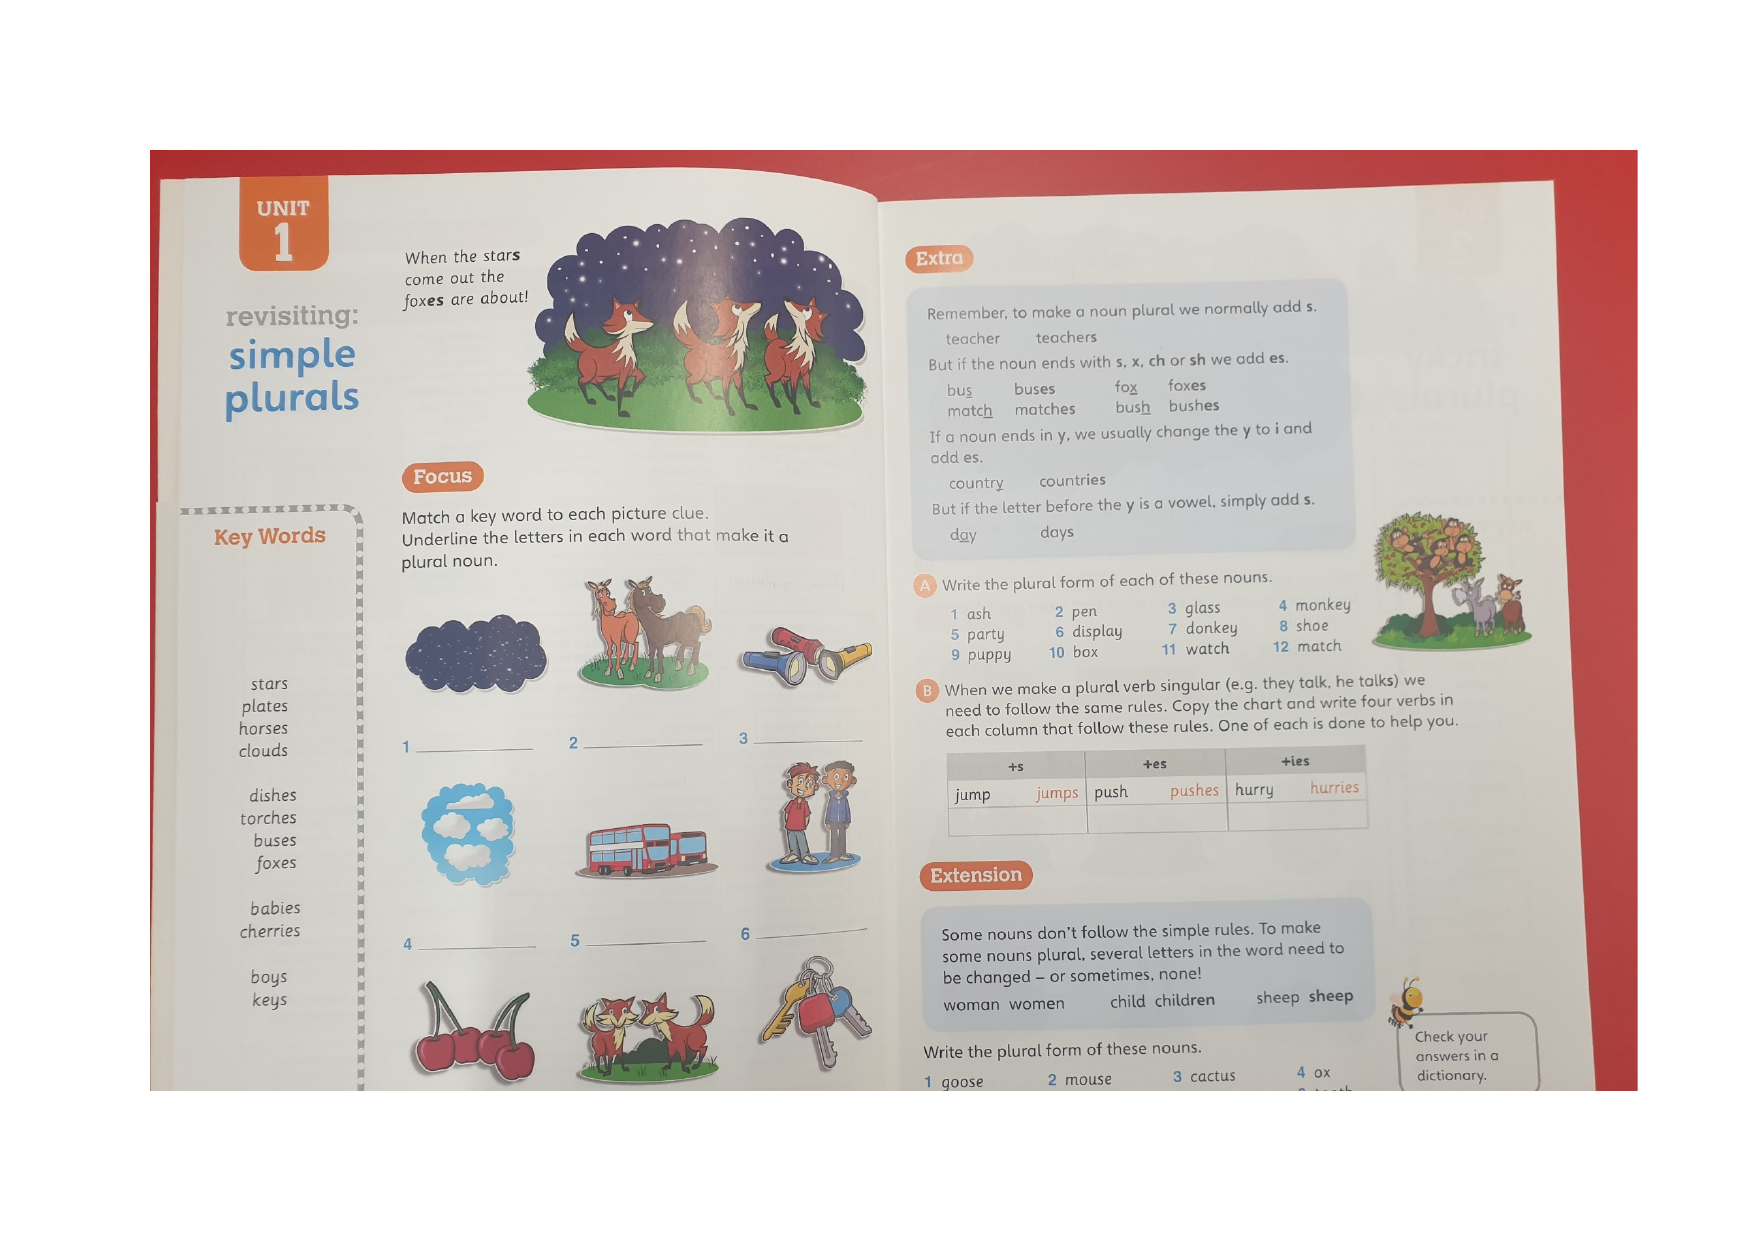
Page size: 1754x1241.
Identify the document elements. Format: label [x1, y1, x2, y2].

picture [150, 150, 1638, 1091]
